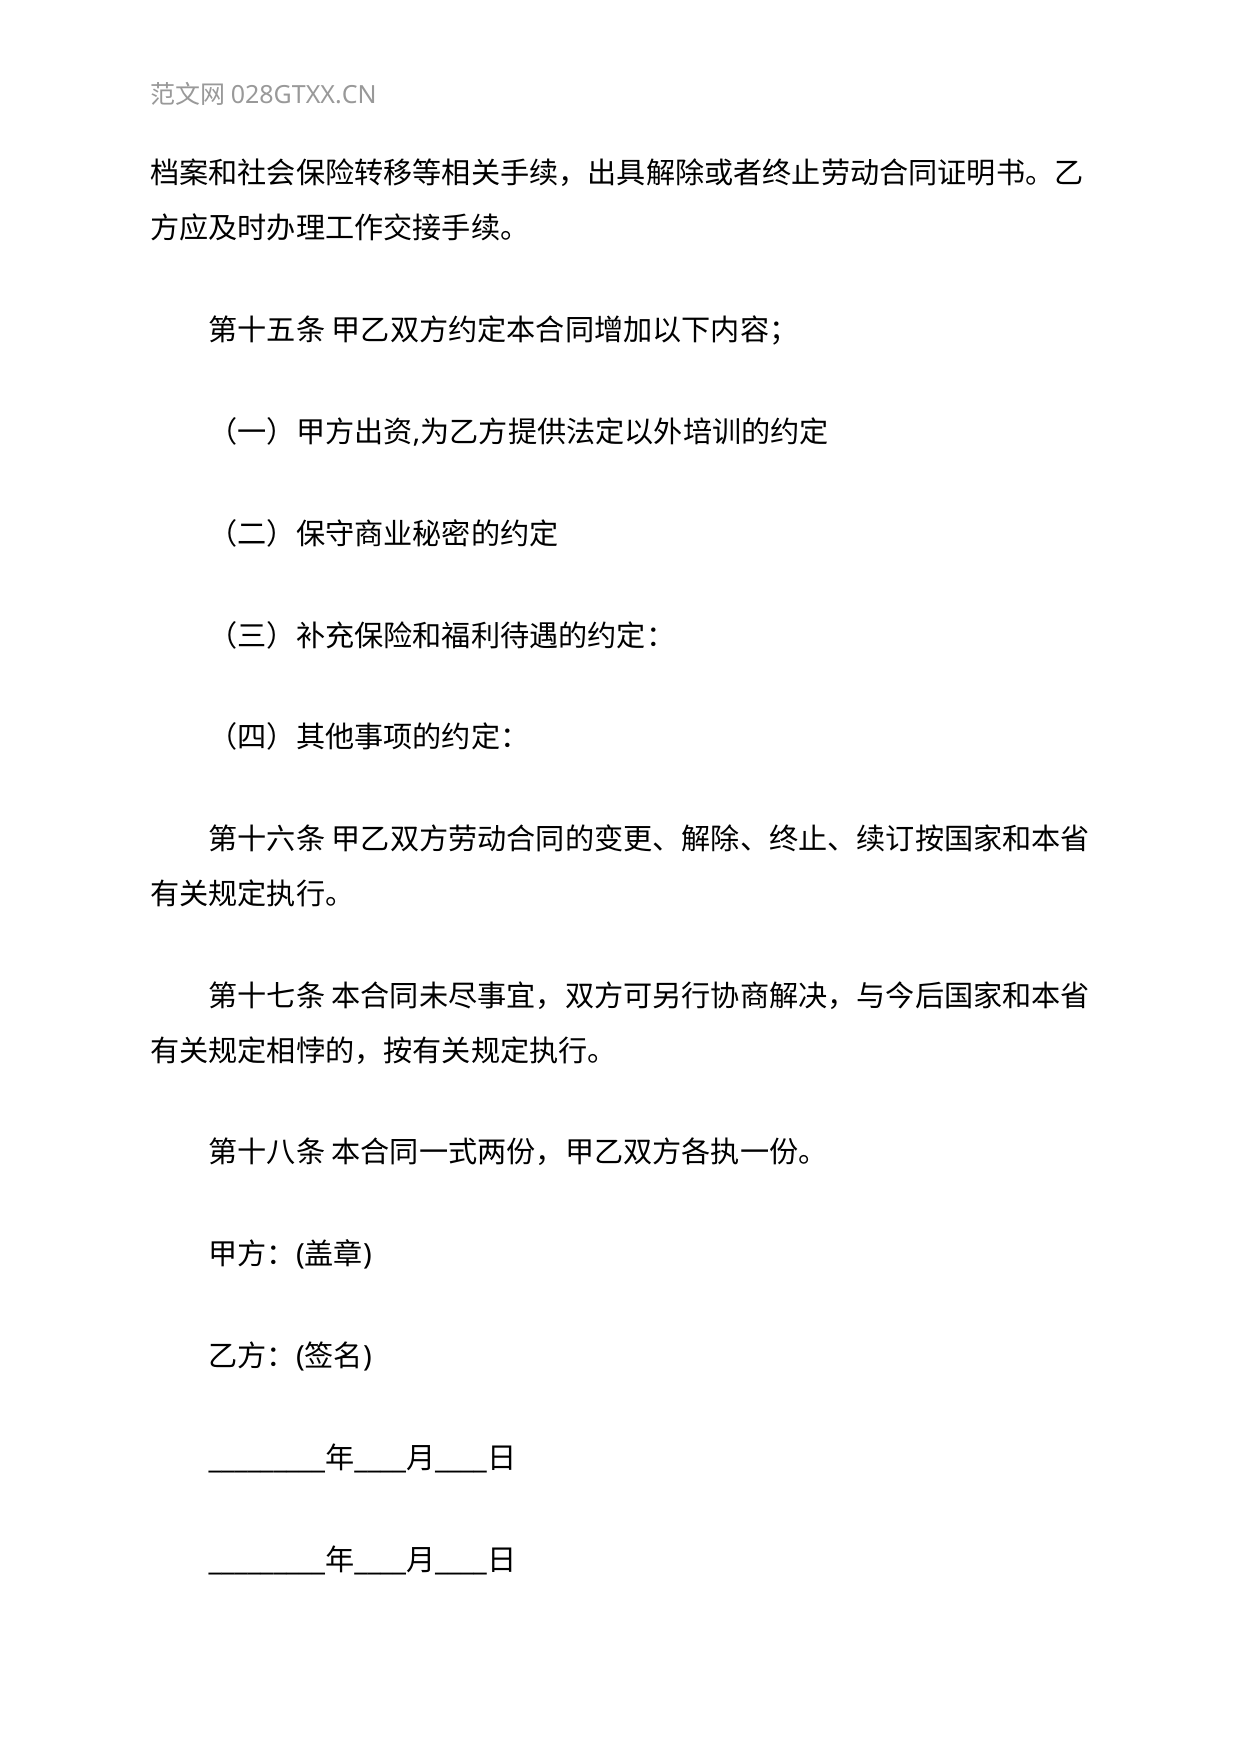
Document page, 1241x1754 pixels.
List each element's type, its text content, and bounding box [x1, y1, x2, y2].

text （二）保守商业秘密的约定 [150, 510, 1090, 553]
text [150, 150, 1090, 247]
text 第十八条 本合同一式两份，甲乙双方各执一份。 [150, 1129, 1090, 1171]
text （三）补充保险和福利待遇的约定： [150, 612, 1090, 654]
text （四）其他事项的约定： [150, 714, 1090, 756]
text _________年____月____日 [150, 1537, 1090, 1579]
text _________年____月____日 [150, 1435, 1090, 1477]
text 乙方：(签名) [150, 1333, 1090, 1375]
text （一）甲方出资,为乙方提供法定以外培训的约定 [150, 408, 1090, 451]
text 第十六条 甲乙双方劳动合同的变更、解除、终止、续订按国家和本省有关规定执行。 [150, 816, 1090, 913]
text 第十七条 本合同未尽事宜，双方可另行协商解决，与今后国家和本省有关规定相悖的，按有关规定执行。 [150, 972, 1090, 1069]
text 第十五条 甲乙双方约定本合同增加以下内容； [150, 307, 1090, 349]
text 甲方：(盖章) [150, 1231, 1090, 1273]
